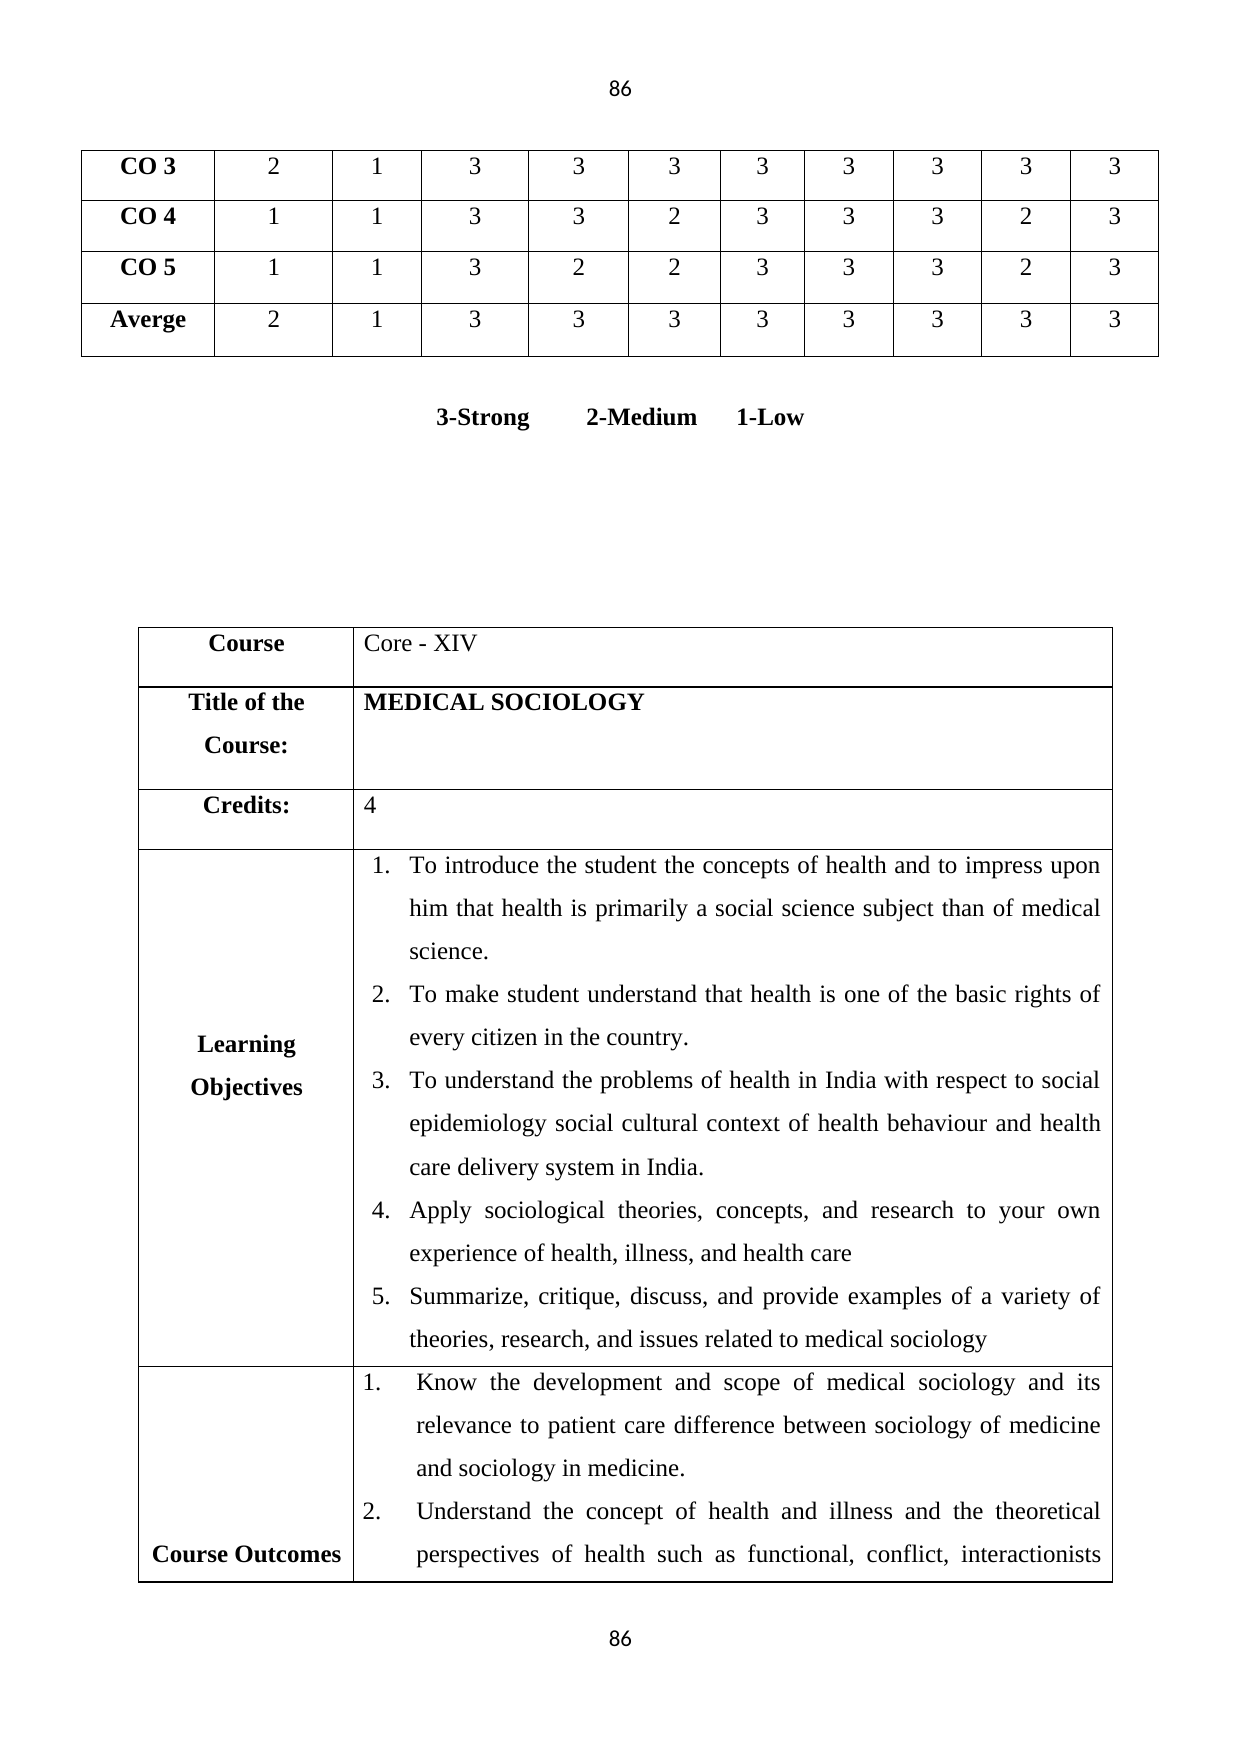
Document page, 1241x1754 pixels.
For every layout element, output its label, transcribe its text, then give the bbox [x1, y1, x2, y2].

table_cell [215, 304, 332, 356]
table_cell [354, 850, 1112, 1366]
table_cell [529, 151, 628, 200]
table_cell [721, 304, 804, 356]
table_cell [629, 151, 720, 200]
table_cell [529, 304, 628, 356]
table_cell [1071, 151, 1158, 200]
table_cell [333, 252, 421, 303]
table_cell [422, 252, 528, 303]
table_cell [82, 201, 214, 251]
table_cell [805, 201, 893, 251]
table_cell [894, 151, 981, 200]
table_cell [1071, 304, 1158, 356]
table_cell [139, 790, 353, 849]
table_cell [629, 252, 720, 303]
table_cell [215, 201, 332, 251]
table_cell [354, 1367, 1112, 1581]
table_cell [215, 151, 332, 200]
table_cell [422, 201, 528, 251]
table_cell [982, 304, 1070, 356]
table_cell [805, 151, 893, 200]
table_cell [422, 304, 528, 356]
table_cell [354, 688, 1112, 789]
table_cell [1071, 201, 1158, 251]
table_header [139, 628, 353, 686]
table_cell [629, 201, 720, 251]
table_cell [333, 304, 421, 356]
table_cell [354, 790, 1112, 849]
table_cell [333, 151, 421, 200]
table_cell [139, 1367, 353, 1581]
text 3-Strong 2-Medium 1-Low [150, 402, 1090, 431]
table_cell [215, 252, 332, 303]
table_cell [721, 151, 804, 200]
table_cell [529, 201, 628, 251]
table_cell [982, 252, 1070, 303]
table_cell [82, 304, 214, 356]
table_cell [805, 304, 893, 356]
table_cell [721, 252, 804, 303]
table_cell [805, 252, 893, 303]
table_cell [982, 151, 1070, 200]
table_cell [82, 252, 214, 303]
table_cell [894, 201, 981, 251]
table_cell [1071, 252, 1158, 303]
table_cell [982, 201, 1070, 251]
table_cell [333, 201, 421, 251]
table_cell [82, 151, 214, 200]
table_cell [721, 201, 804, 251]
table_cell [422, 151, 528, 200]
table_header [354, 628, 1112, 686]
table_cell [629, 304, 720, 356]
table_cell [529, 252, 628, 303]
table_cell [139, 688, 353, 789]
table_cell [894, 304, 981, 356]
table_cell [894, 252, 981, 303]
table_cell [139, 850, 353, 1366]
